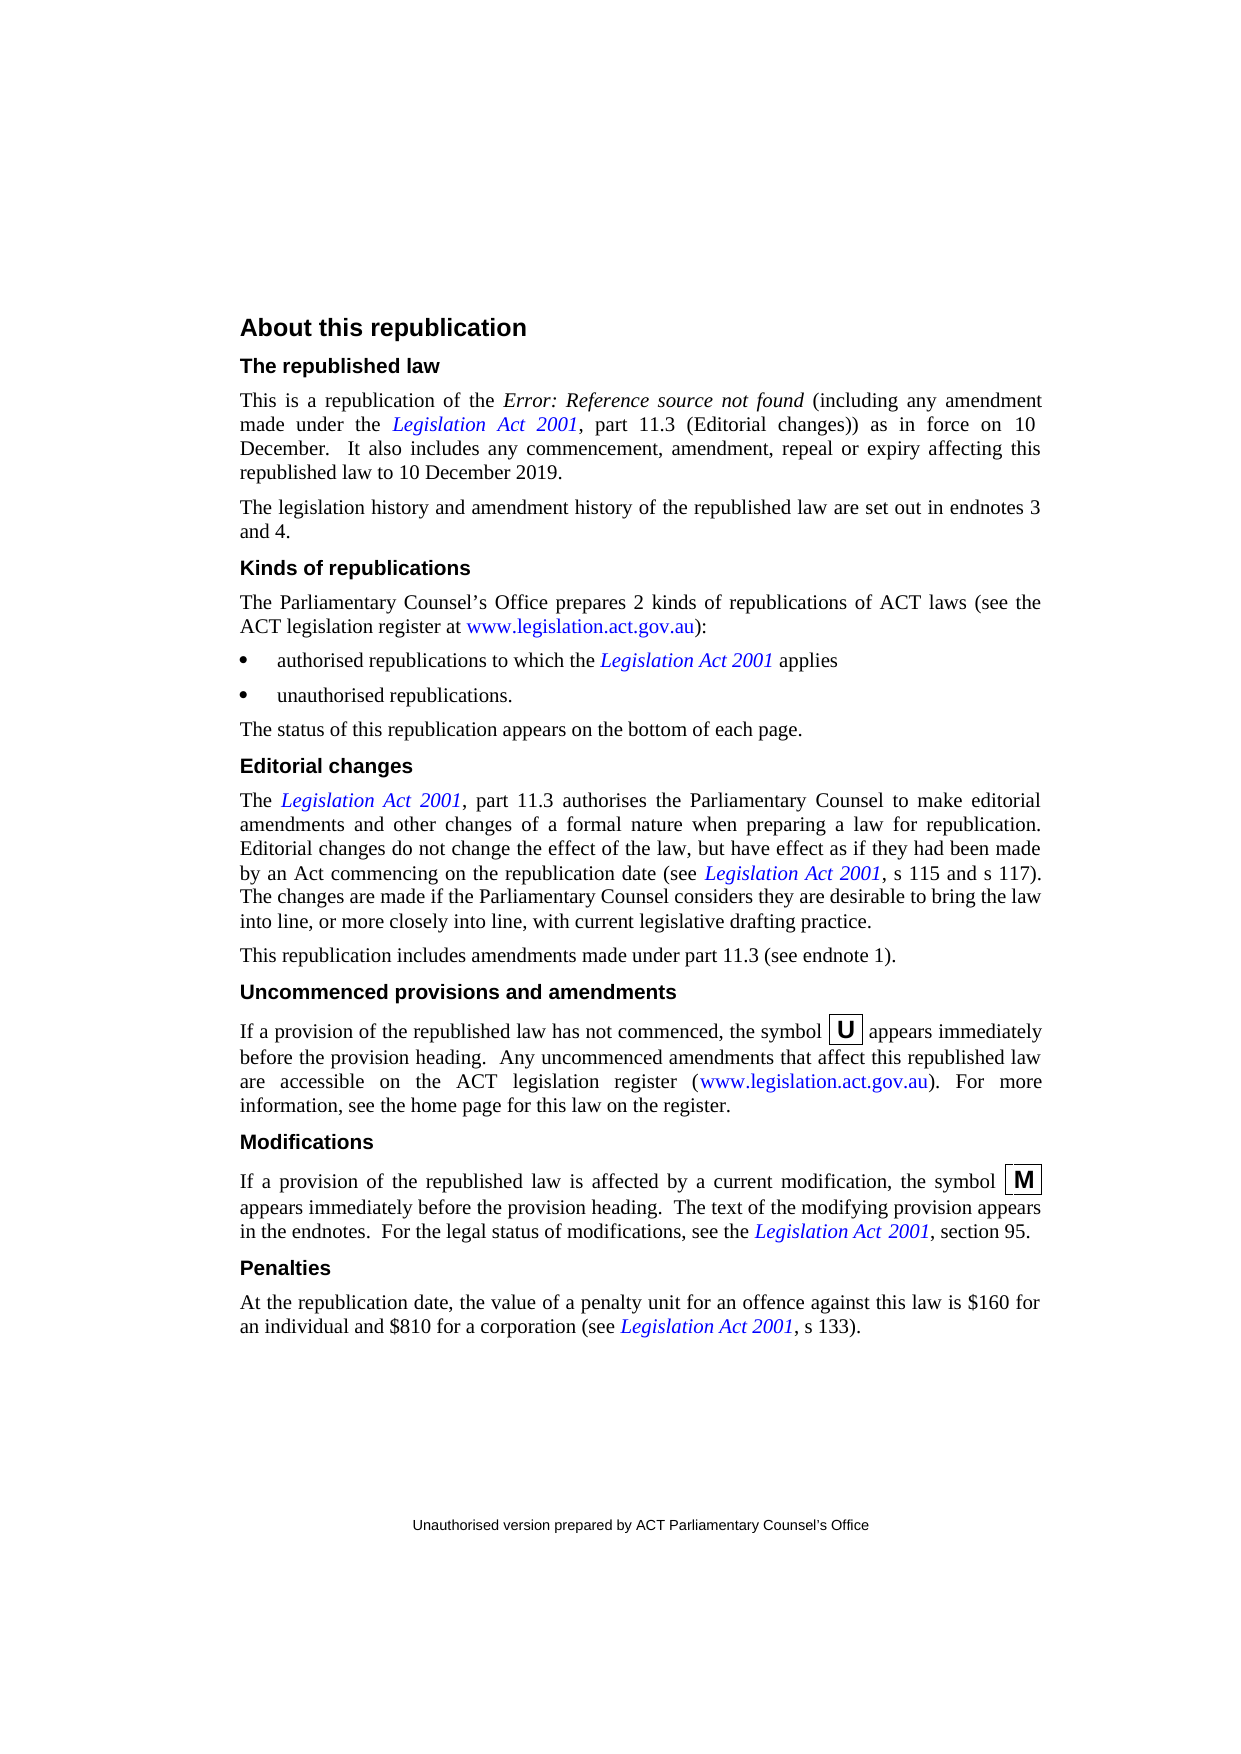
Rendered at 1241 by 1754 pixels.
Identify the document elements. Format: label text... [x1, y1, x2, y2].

text At the republication date, the value of a penalty unit for an offence against this law is $160 for an individual and $810 for a corporation (see Legislation Act 2001, s 133). [239, 1290, 1042, 1338]
text The legislation history and amendment history of the republished law are set out in endnotes 3 and 4. [239, 495, 1042, 543]
text If a provision of the republished law has not commenced, the symbol U appears immediately before the provision heading. Any uncommenced amendments that affect this republished law are accessible on the ACT legislation register (www.legislation.act.gov.au). For more information, see the home page for this law on the register. [239, 1014, 1042, 1117]
text unauthorised republications. [239, 683, 1042, 707]
text The republished law [239, 354, 1042, 378]
text authorised republications to which the Legislation Act 2001 applies [239, 648, 1042, 672]
text The Legislation Act 2001, part 11.3 authorises the Parliamentary Counsel to make editorial amendments and other changes of a formal nature when preparing a law for republication. Editorial changes do not change the effect of the law, but have effect as if they had been made by an Act commencing on the republication date (see Legislation Act 2001, s 115 and s 117). The changes are made if the Parliamentary Counsel considers they are desirable to bring the law into line, or more closely into line, with current legislative drafting practice. [239, 788, 1042, 933]
text This republication includes amendments made under part 11.3 (see endnote 1). [239, 943, 1042, 967]
text Modifications [239, 1129, 1042, 1153]
text The status of this republication appears on the bottom of each page. [239, 717, 1042, 741]
text The Parliamentary Counsel’s Office prepares 2 kinds of republications of ACT laws (see the ACT legislation register at www.legislation.act.gov.au): [239, 590, 1042, 638]
text If a provision of the republished law is affected by a current modification, the symbol M appears immediately before the provision heading. The text of the modifying provision appears in the endnotes. For the legal status of modifications, see the Legislation Act 2001, section 95. [239, 1164, 1042, 1243]
text Penalties [239, 1255, 1042, 1279]
text Uncommenced provisions and amendments [239, 979, 1042, 1003]
text Editorial changes [239, 754, 1042, 778]
text Kinds of republications [239, 555, 1042, 579]
subtitle About this republication [239, 312, 1042, 341]
text This is a republication of the Land Rent Act 2008 (including any amendment made under the Legislation Act 2001, part 11.3 (Editorial changes)) as in force on 10 December 2019. It also includes any commencement, amendment, repeal or expiry affecting this republished law to 10 December 2019. [239, 388, 1042, 484]
